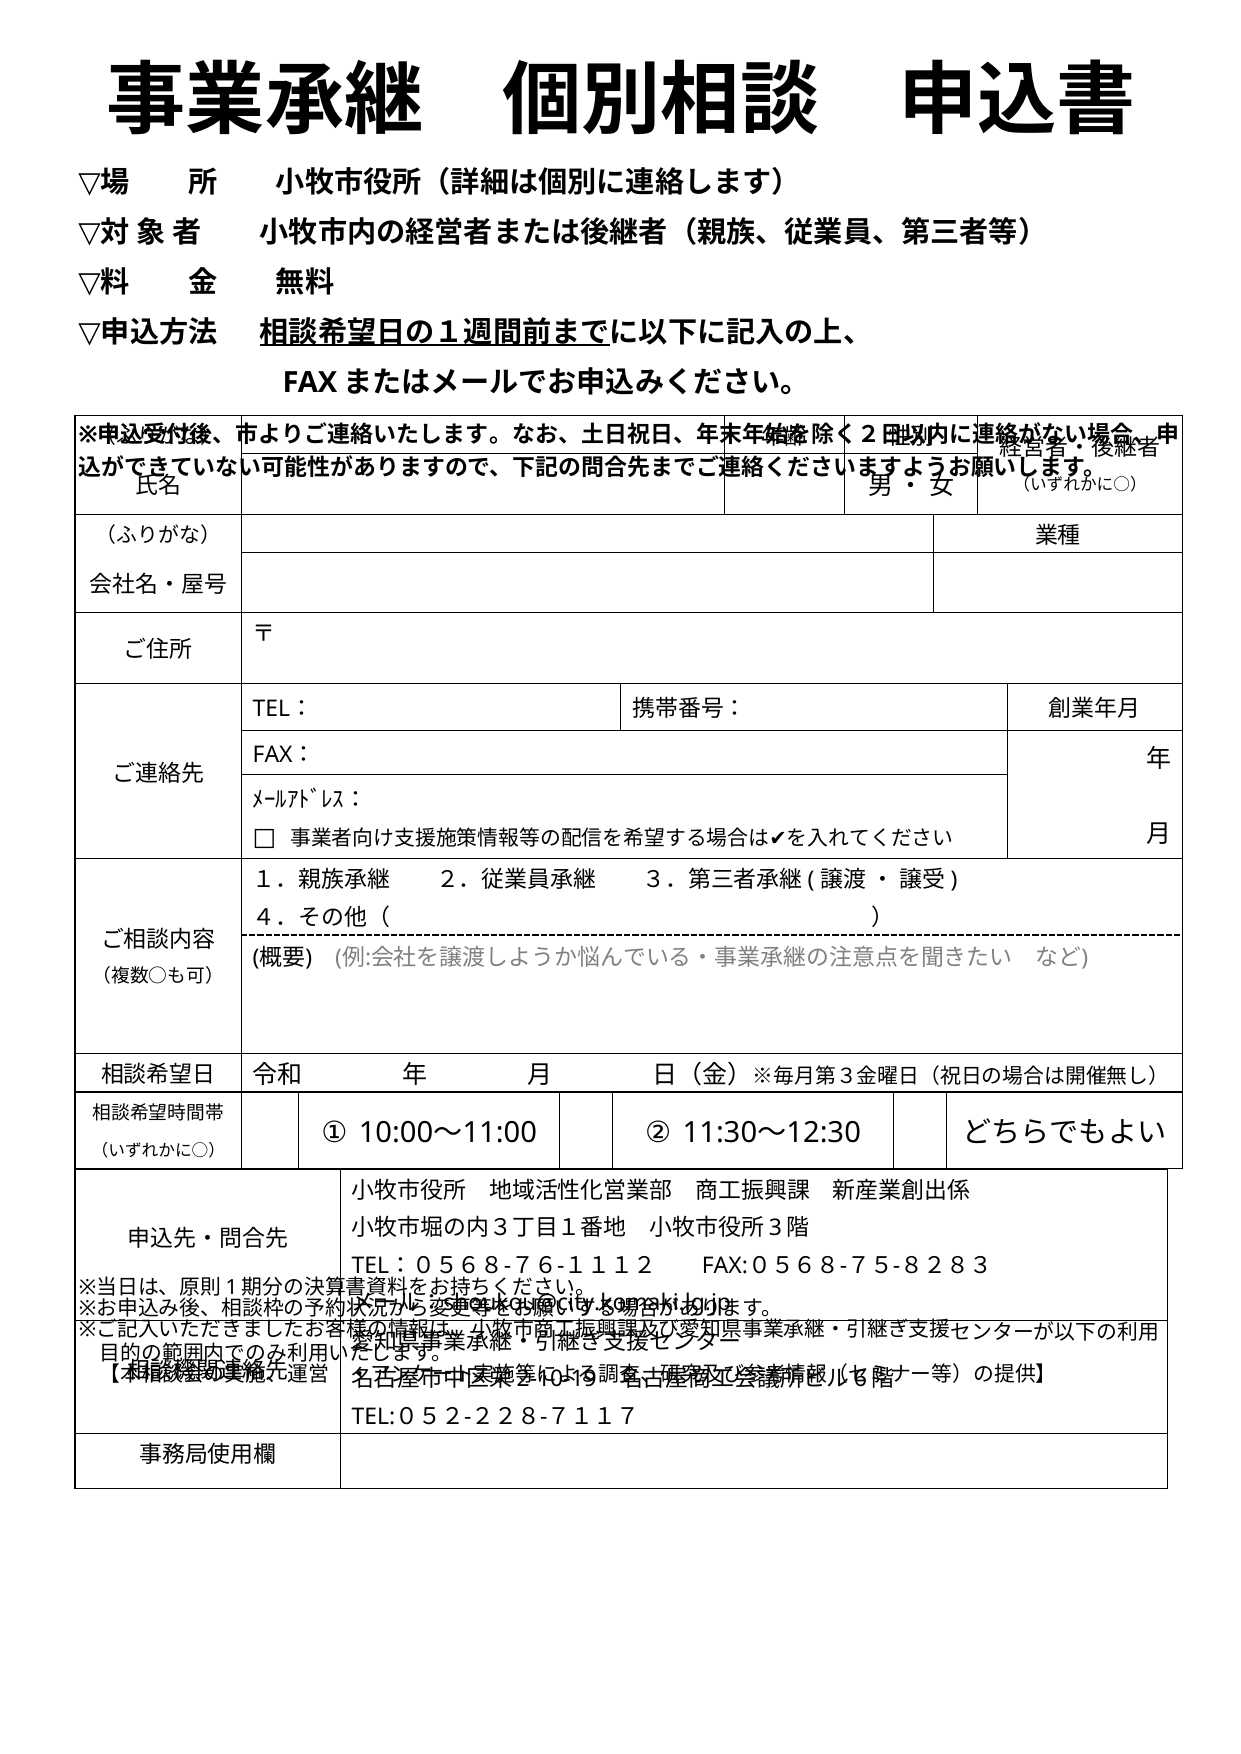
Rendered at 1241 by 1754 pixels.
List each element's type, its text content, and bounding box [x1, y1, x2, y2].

table_cell TEL： [242, 684, 620, 730]
table_cell 相談希望時間帯 （いずれかに○） [76, 1093, 241, 1167]
table_cell ご連絡先 [76, 684, 241, 858]
table_cell [341, 1434, 1167, 1488]
table_cell ご相談内容 （複数○も可） [76, 859, 241, 1053]
table_header 経営者・後継者 （いずれかに○） [978, 416, 1182, 514]
table_cell FAX： [242, 731, 1007, 774]
table_cell (概要) (例:会社を譲渡しようか悩んでいる・事業承継の注意点を聞きたい など) [242, 934, 1182, 1053]
table_cell 創業年月 [1008, 684, 1182, 730]
table_cell [934, 553, 1182, 612]
table_cell 氏名 [76, 453, 241, 514]
table_cell 年 月 [1008, 731, 1182, 858]
table_cell [242, 1093, 298, 1167]
table_cell １．親族承継 ２．従業員承継 ３．第三者承継 ( 譲渡 ・ 譲受 ) ４．その他（ ） [242, 859, 1182, 934]
table_cell 10:00～11:00 [299, 1093, 559, 1167]
table_header （ふりがな） [76, 416, 241, 453]
table_cell どちらでもよい [947, 1093, 1182, 1167]
table_cell 事務局使用欄 [76, 1434, 340, 1488]
table_cell （ふりがな） [76, 515, 241, 552]
table_cell 11:30～12:30 [613, 1093, 893, 1167]
table_cell ﾒｰﾙｱﾄﾞﾚｽ： 事業者向け支援施策情報等の配信を希望する場合は✔を入れてください [242, 775, 1007, 858]
table_cell 愛知県事業承継・引継ぎ支援センター 名古屋市中区栄2-10-19 名古屋商工会議所ビル6階 TEL:０５２-２２８-７１１７ [341, 1321, 1167, 1433]
table_cell [242, 553, 933, 612]
table_header 年齢 [725, 416, 844, 453]
table_cell [894, 1093, 946, 1167]
table_cell [725, 454, 844, 514]
table_cell 業種 [934, 515, 1182, 552]
table_cell 相談機関連絡先 [76, 1321, 340, 1433]
table_cell 携帯番号： [621, 684, 1007, 730]
table_cell ご住所 [76, 613, 241, 683]
table_header [242, 416, 724, 453]
table_cell [560, 1093, 612, 1167]
table_cell 相談希望日 [76, 1054, 241, 1091]
table_header 申込先・問合先 [76, 1170, 340, 1319]
table_cell 会社名・屋号 [76, 552, 241, 612]
table_cell 〒 [242, 613, 1182, 683]
table_cell [242, 454, 724, 514]
table_cell [242, 515, 933, 552]
table_cell 男 ・ 女 [845, 454, 977, 514]
table_cell 令和 年 月 日（金）※毎月第３金曜日（祝日の場合は開催無し） [242, 1054, 1182, 1091]
table_header 性別 [845, 416, 977, 453]
table_header 小牧市役所 地域活性化営業部 商工振興課 新産業創出係 小牧市堀の内３丁目１番地 小牧市役所3階 TEL：０５６８-７６-１１１２ FAX:０５６８-７５-８２８３ メール：shoukou@city.komaki.lg.jp [341, 1170, 1167, 1319]
